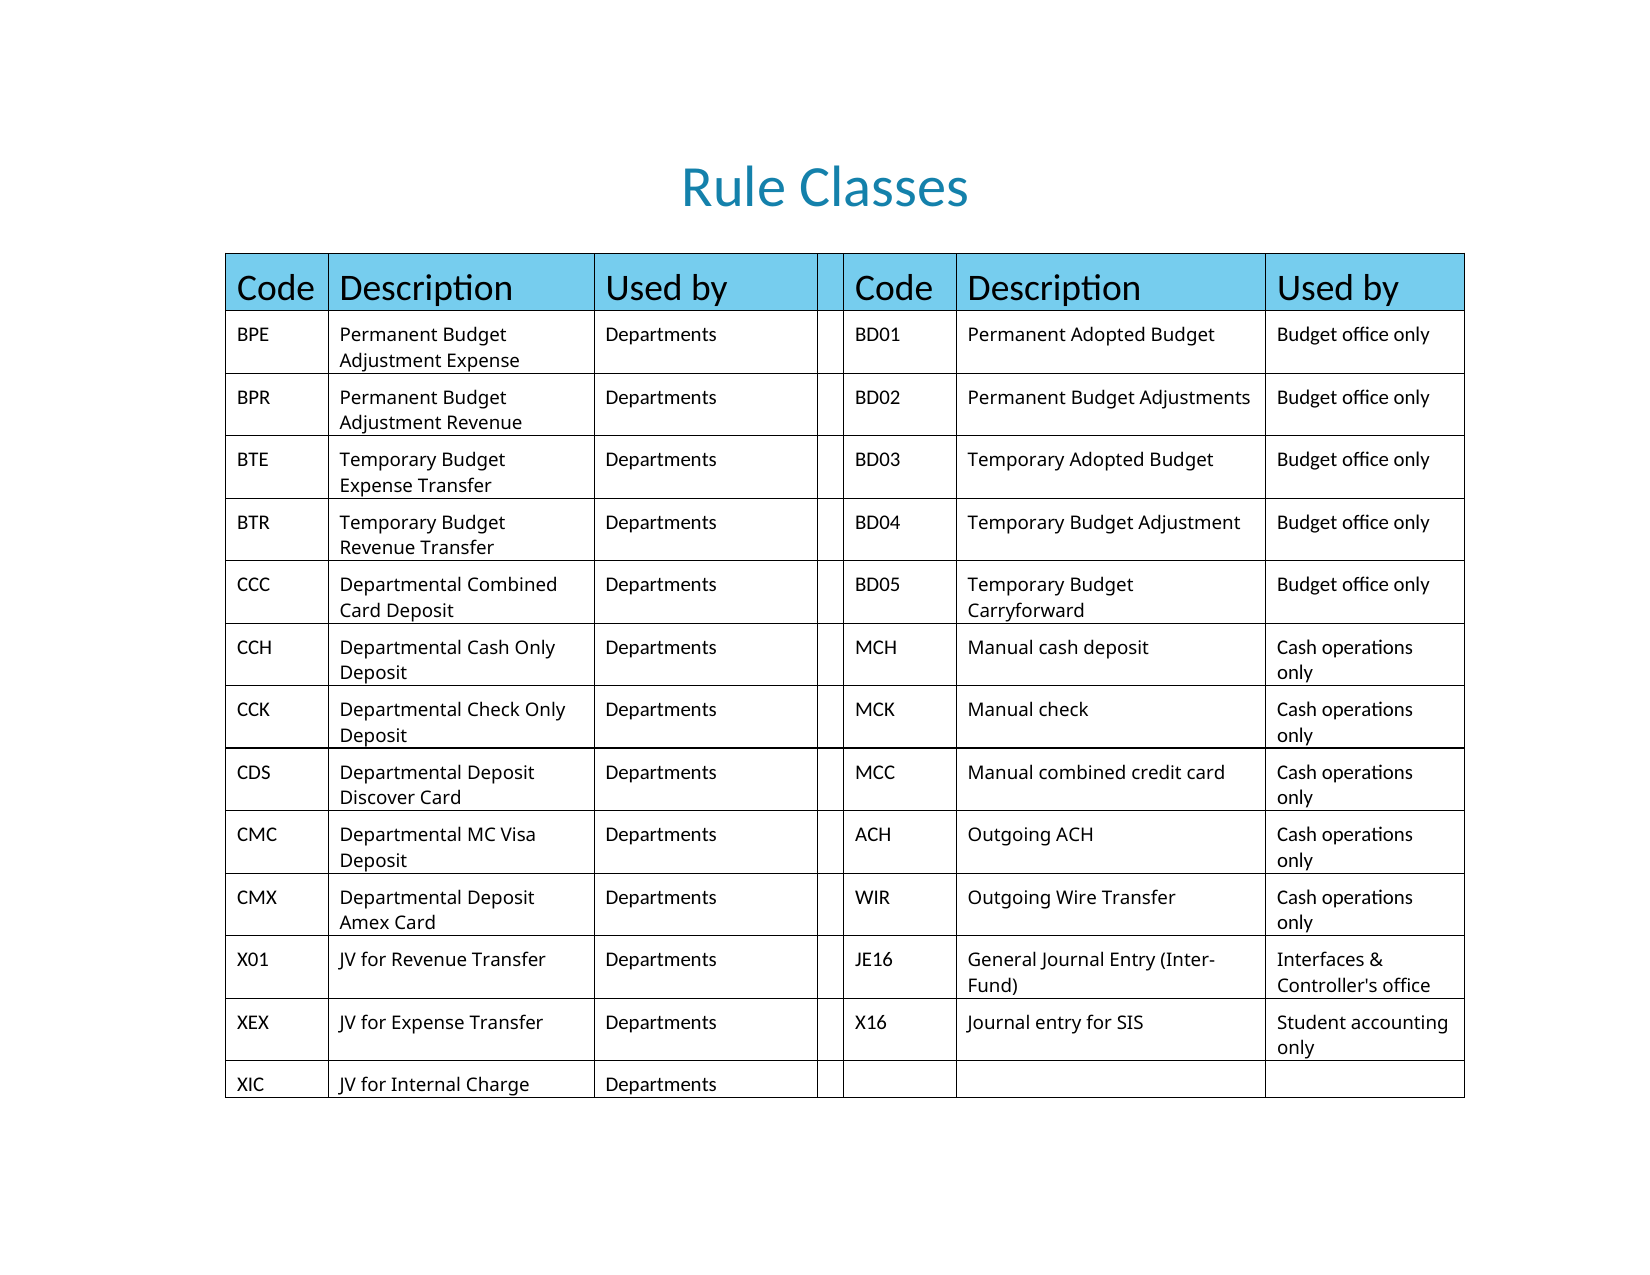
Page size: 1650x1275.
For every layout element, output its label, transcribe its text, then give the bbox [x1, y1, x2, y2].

table_cell CCC [226, 561, 328, 622]
table_cell Permanent Budget Adjustment Expense [329, 311, 594, 372]
table_cell Departmental Deposit Amex Card [329, 874, 594, 935]
table_header Code [844, 254, 956, 310]
table_cell MCC [844, 749, 956, 810]
table_cell Temporary Budget Expense Transfer [329, 436, 594, 497]
table_cell Cash operations only [1266, 811, 1464, 872]
table_cell [818, 999, 843, 1060]
table_cell XEX [226, 999, 328, 1060]
table_header Description [329, 254, 594, 310]
table_cell BPR [226, 374, 328, 435]
table_cell BD01 [844, 311, 956, 372]
table_cell Interfaces & Controller's office [1266, 936, 1464, 997]
table_cell ACH [844, 811, 956, 872]
table_cell XIC [226, 1061, 328, 1097]
table_cell Budget office only [1266, 374, 1464, 435]
table_cell Budget office only [1266, 436, 1464, 497]
table_cell Permanent Budget Adjustments [957, 374, 1265, 435]
table_cell Cash operations only [1266, 874, 1464, 935]
table_cell Temporary Adopted Budget [957, 436, 1265, 497]
table_cell X16 [844, 999, 956, 1060]
table_cell Departments [595, 999, 817, 1060]
table_cell Manual cash deposit [957, 624, 1265, 685]
table_cell BD05 [844, 561, 956, 622]
table_cell Temporary Budget Carryforward [957, 561, 1265, 622]
table_cell [957, 1061, 1265, 1097]
table_cell [818, 874, 843, 935]
table_header Code [226, 254, 328, 310]
table_cell JV for Expense Transfer [329, 999, 594, 1060]
table_cell Permanent Budget Adjustment Revenue [329, 374, 594, 435]
table_cell Outgoing Wire Transfer [957, 874, 1265, 935]
table_cell Departments [595, 311, 817, 372]
table_cell Cash operations only [1266, 624, 1464, 685]
table_cell [818, 561, 843, 622]
text Rule Classes [150, 150, 1500, 221]
table_cell BD03 [844, 436, 956, 497]
table_cell Outgoing ACH [957, 811, 1265, 872]
table_cell Budget office only [1266, 561, 1464, 622]
table_cell MCK [844, 686, 956, 747]
table_cell Manual combined credit card [957, 749, 1265, 810]
table_cell Journal entry for SIS [957, 999, 1265, 1060]
table_cell Departmental MC Visa Deposit [329, 811, 594, 872]
table_cell Temporary Budget Adjustment [957, 499, 1265, 560]
table_cell CCK [226, 686, 328, 747]
table_cell JE16 [844, 936, 956, 997]
table_cell JV for Revenue Transfer [329, 936, 594, 997]
table_cell Departments [595, 749, 817, 810]
table_cell CDS [226, 749, 328, 810]
table_cell Manual check [957, 686, 1265, 747]
table_cell Departments [595, 874, 817, 935]
table_cell Departments [595, 686, 817, 747]
table_cell [818, 1061, 843, 1097]
table_cell Student accounting only [1266, 999, 1464, 1060]
table_cell [1266, 1061, 1464, 1097]
table_header Used by [1266, 254, 1464, 310]
table_cell Budget office only [1266, 311, 1464, 372]
table_cell [818, 811, 843, 872]
table_cell Departments [595, 936, 817, 997]
table_cell [818, 686, 843, 747]
table_cell CCH [226, 624, 328, 685]
table_cell Permanent Adopted Budget [957, 311, 1265, 372]
table_cell BD04 [844, 499, 956, 560]
table_cell BPE [226, 311, 328, 372]
table_cell Departments [595, 499, 817, 560]
table_cell Departmental Combined Card Deposit [329, 561, 594, 622]
table_cell Departmental Deposit Discover Card [329, 749, 594, 810]
table_header Description [957, 254, 1265, 310]
table_cell Departments [595, 374, 817, 435]
table_cell CMC [226, 811, 328, 872]
table_cell X01 [226, 936, 328, 997]
table_cell Temporary Budget Revenue Transfer [329, 499, 594, 560]
table_cell BD02 [844, 374, 956, 435]
table_cell Cash operations only [1266, 686, 1464, 747]
table_cell [818, 749, 843, 810]
table_cell Cash operations only [1266, 749, 1464, 810]
table_cell [818, 311, 843, 372]
table_cell [844, 1061, 956, 1097]
table_cell Departments [595, 811, 817, 872]
table_cell [818, 374, 843, 435]
table_cell Budget office only [1266, 499, 1464, 560]
table_cell WIR [844, 874, 956, 935]
table_cell [818, 624, 843, 685]
table_cell MCH [844, 624, 956, 685]
table_cell [818, 499, 843, 560]
table_header [818, 254, 843, 310]
table_cell Departments [595, 624, 817, 685]
table_cell BTR [226, 499, 328, 560]
table_cell JV for Internal Charge [329, 1061, 594, 1097]
table_cell CMX [226, 874, 328, 935]
table_cell Departments [595, 1061, 817, 1097]
table_header Used by [595, 254, 817, 310]
table_cell General Journal Entry (Inter-Fund) [957, 936, 1265, 997]
table_cell BTE [226, 436, 328, 497]
table_cell [818, 936, 843, 997]
table_cell Departmental Check Only Deposit [329, 686, 594, 747]
table_cell Departments [595, 561, 817, 622]
table_cell Departmental Cash Only Deposit [329, 624, 594, 685]
table_cell [818, 436, 843, 497]
table_cell Departments [595, 436, 817, 497]
